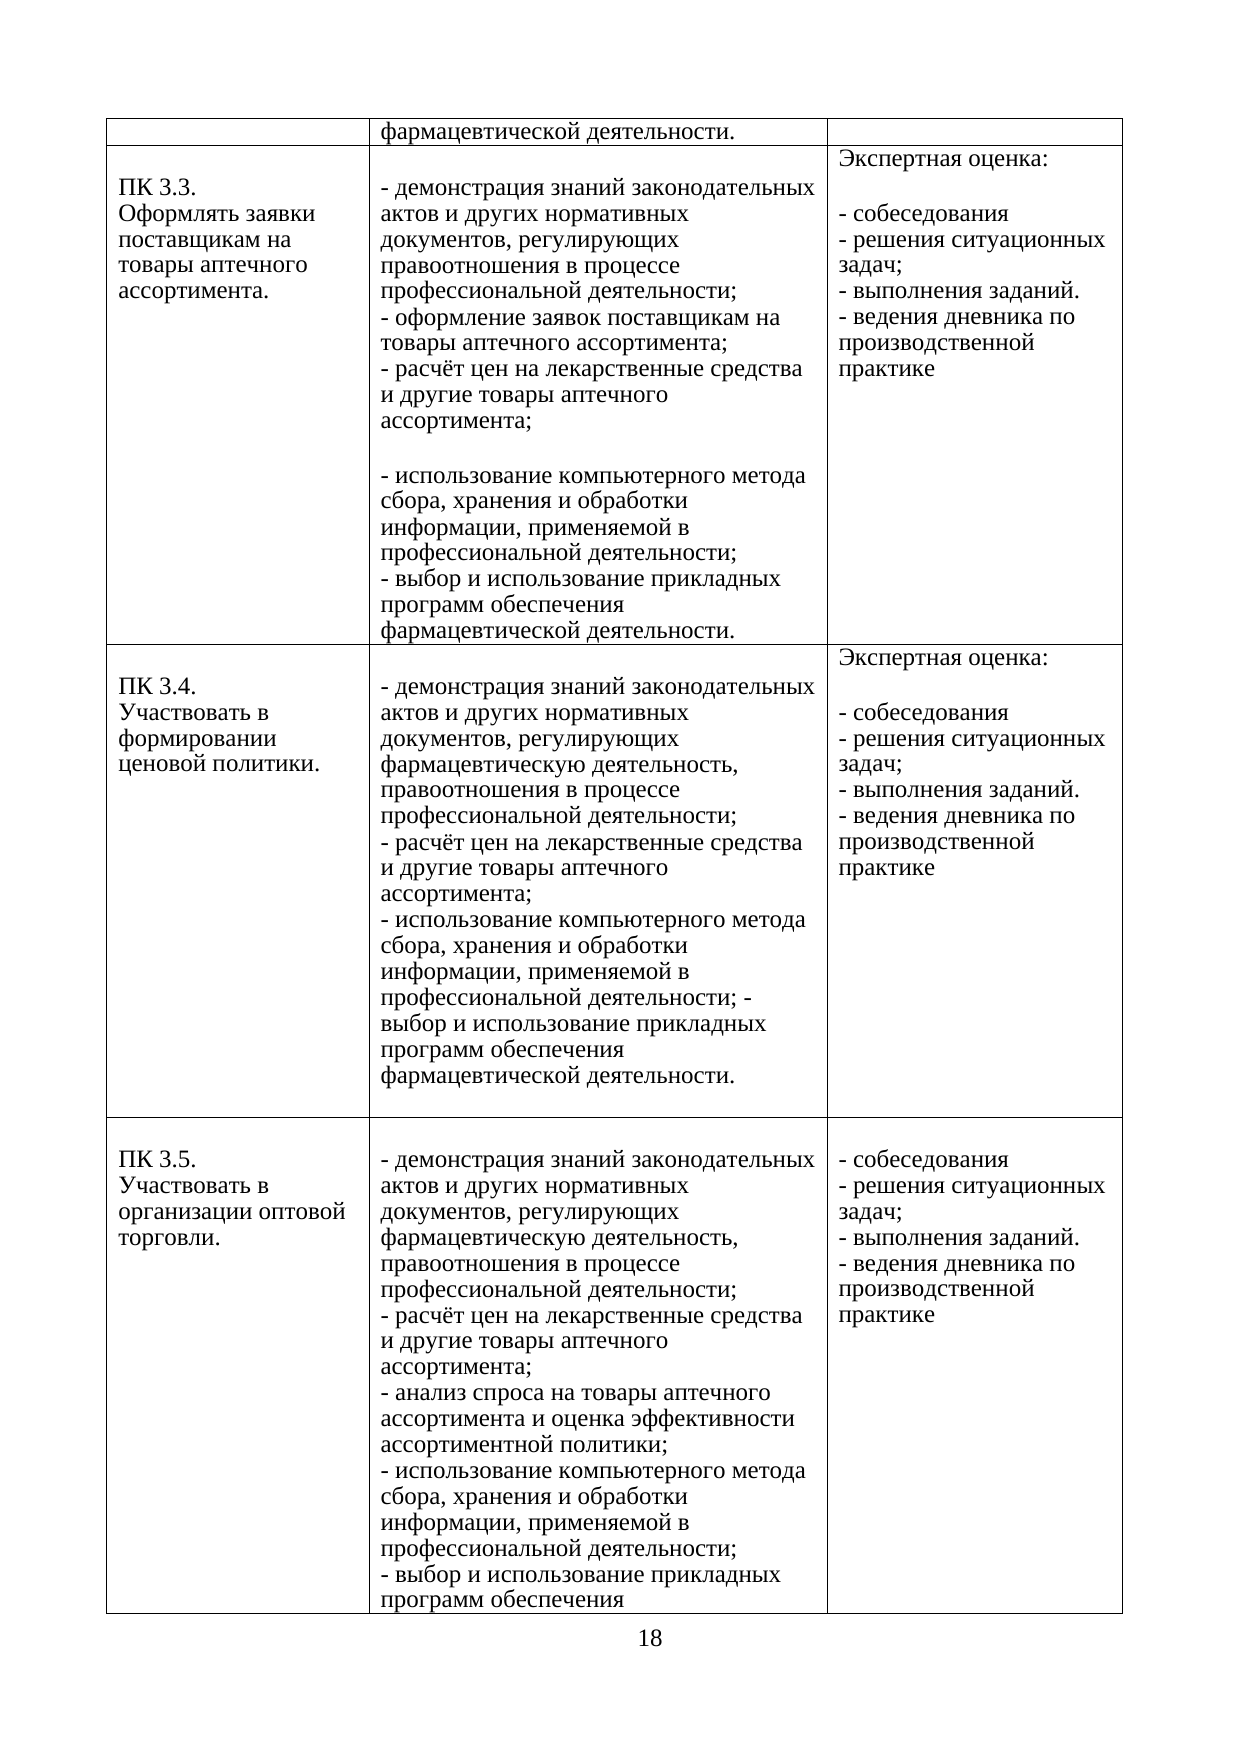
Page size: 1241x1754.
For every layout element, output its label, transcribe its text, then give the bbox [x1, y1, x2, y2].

table_cell ПК 3.3. Оформлять заявки поставщикам на товары аптечного ассортимента. [107, 146, 369, 644]
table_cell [828, 1118, 1122, 1613]
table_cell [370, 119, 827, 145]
table_cell ПК 3.4. Участвовать в формировании ценовой политики. [107, 645, 369, 1117]
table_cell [107, 1118, 369, 1613]
table_cell - демонстрация знаний законодательных актов и других нормативных документов, регулирующих фармацевтическую деятельность, правоотношения в процессе профессиональной деятельности; - расчёт цен на лекарственные средства и другие товары аптечного ассортимента; - использование компьютерного метода сбора, хранения и обработки информации, применяемой в профессиональной деятельности; - выбор и использование прикладных программ обеспечения фармацевтической деятельности. [370, 645, 827, 1117]
table_cell - демонстрация знаний законодательных актов и других нормативных документов, регулирующих правоотношения в процессе профессиональной деятельности; - оформление заявок поставщикам на товары аптечного ассортимента; - расчёт цен на лекарственные средства и другие товары аптечного ассортимента; - использование компьютерного метода сбора, хранения и обработки информации, применяемой в профессиональной деятельности; - выбор и использование прикладных программ обеспечения фармацевтической деятельности. [370, 146, 827, 644]
table_cell Экспертная оценка: - собеседования - решения ситуационных задач; - выполнения заданий. - ведения дневника по производственной практике [828, 146, 1122, 644]
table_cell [370, 1118, 827, 1613]
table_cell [828, 119, 1122, 145]
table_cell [107, 119, 369, 145]
table_cell Экспертная оценка: - собеседования - решения ситуационных задач; - выполнения заданий. - ведения дневника по производственной практике [828, 645, 1122, 1117]
